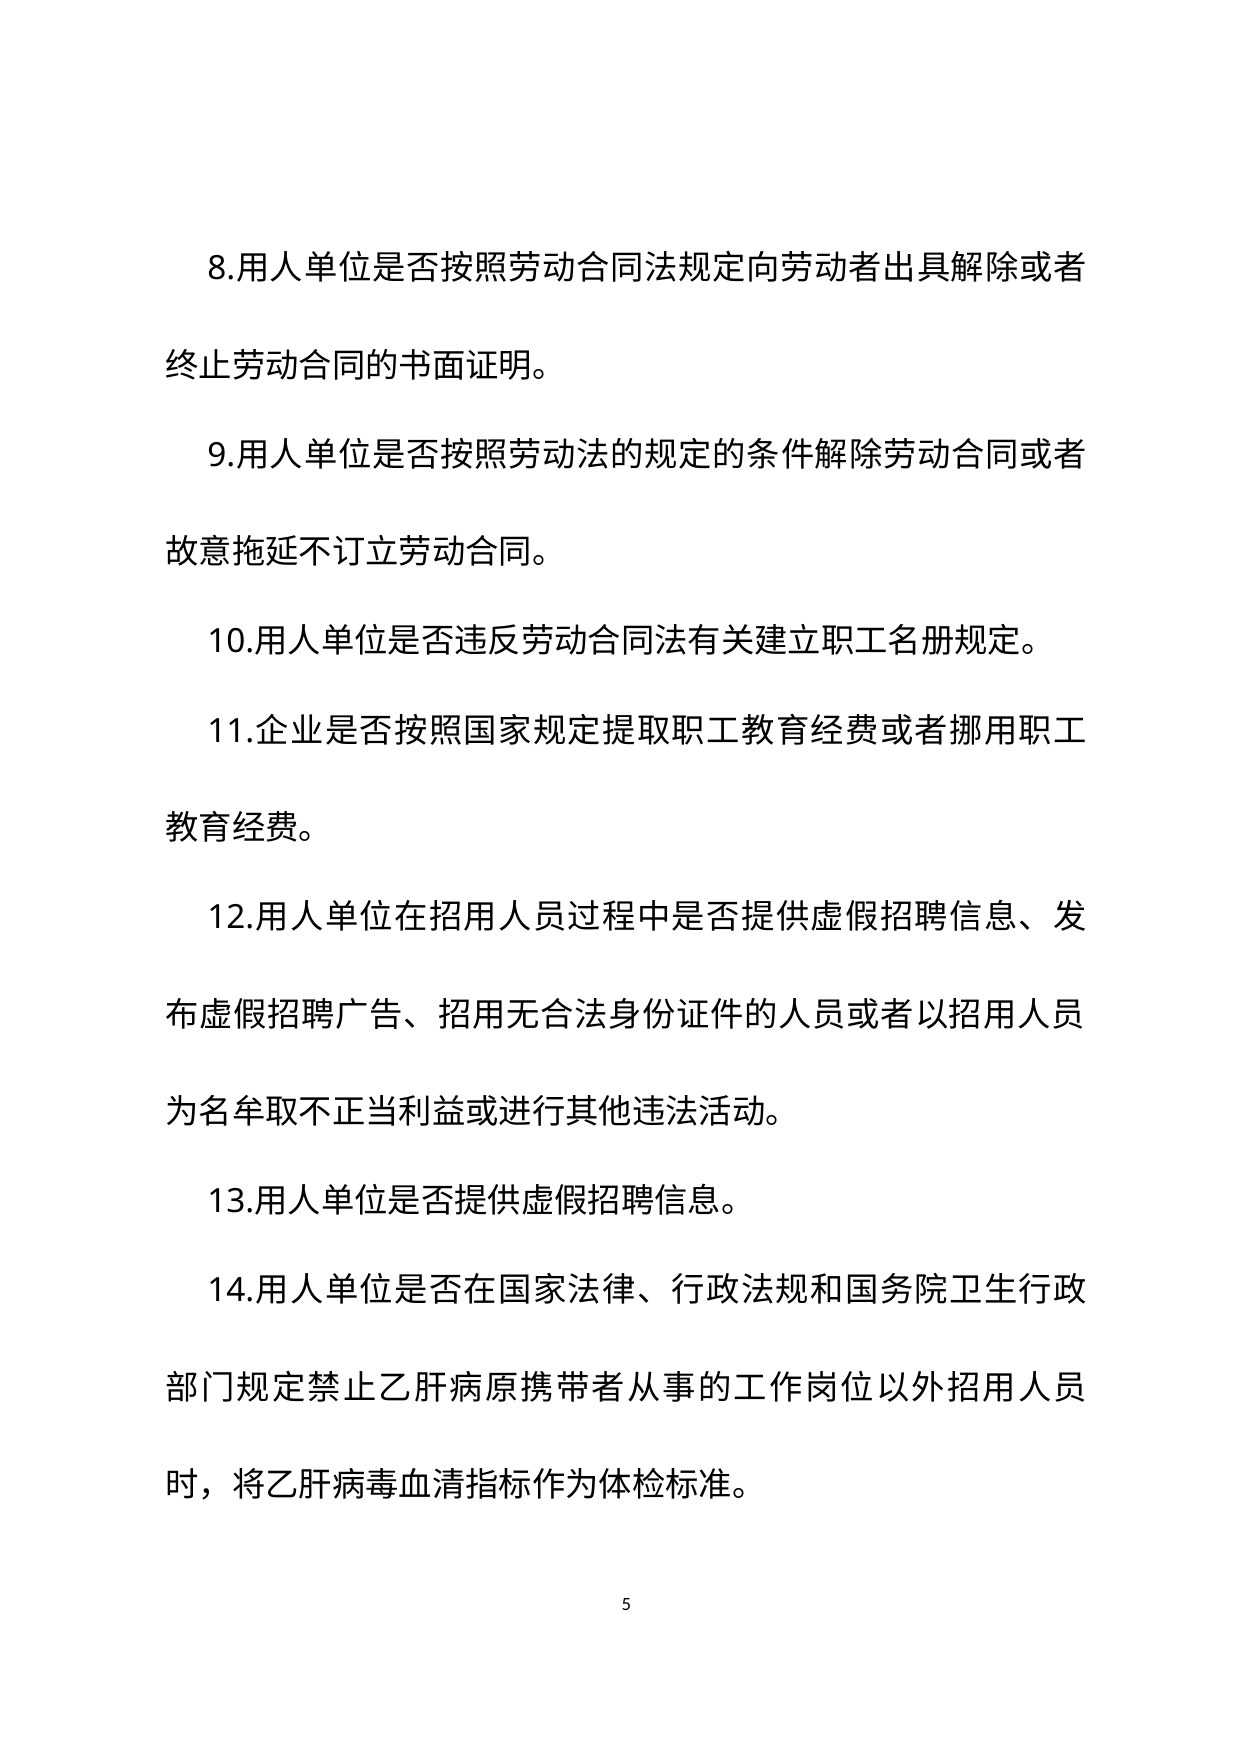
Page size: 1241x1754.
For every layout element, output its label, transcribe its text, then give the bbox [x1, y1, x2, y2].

text 12.用人单位在招用人员过程中是否提供虚假招聘信息、发布虚假招聘广告、招用无合法身份证件的人员或者以招用人员为名牟取不正当利益或进行其他违法活动。 [165, 882, 1087, 1142]
text 13.用人单位是否提供虚假招聘信息。 [165, 1166, 1087, 1231]
text 11.企业是否按照国家规定提取职工教育经费或者挪用职工教育经费。 [165, 695, 1087, 858]
text 8.用人单位是否按照劳动合同法规定向劳动者出具解除或者终止劳动合同的书面证明。 [165, 233, 1087, 395]
text 14.用人单位是否在国家法律、行政法规和国务院卫生行政部门规定禁止乙肝病原携带者从事的工作岗位以外招用人员时，将乙肝病毒血清指标作为体检标准。 [165, 1255, 1087, 1515]
text 10.用人单位是否违反劳动合同法有关建立职工名册规定。 [165, 606, 1087, 671]
text 9.用人单位是否按照劳动法的规定的条件解除劳动合同或者故意拖延不订立劳动合同。 [165, 419, 1087, 582]
